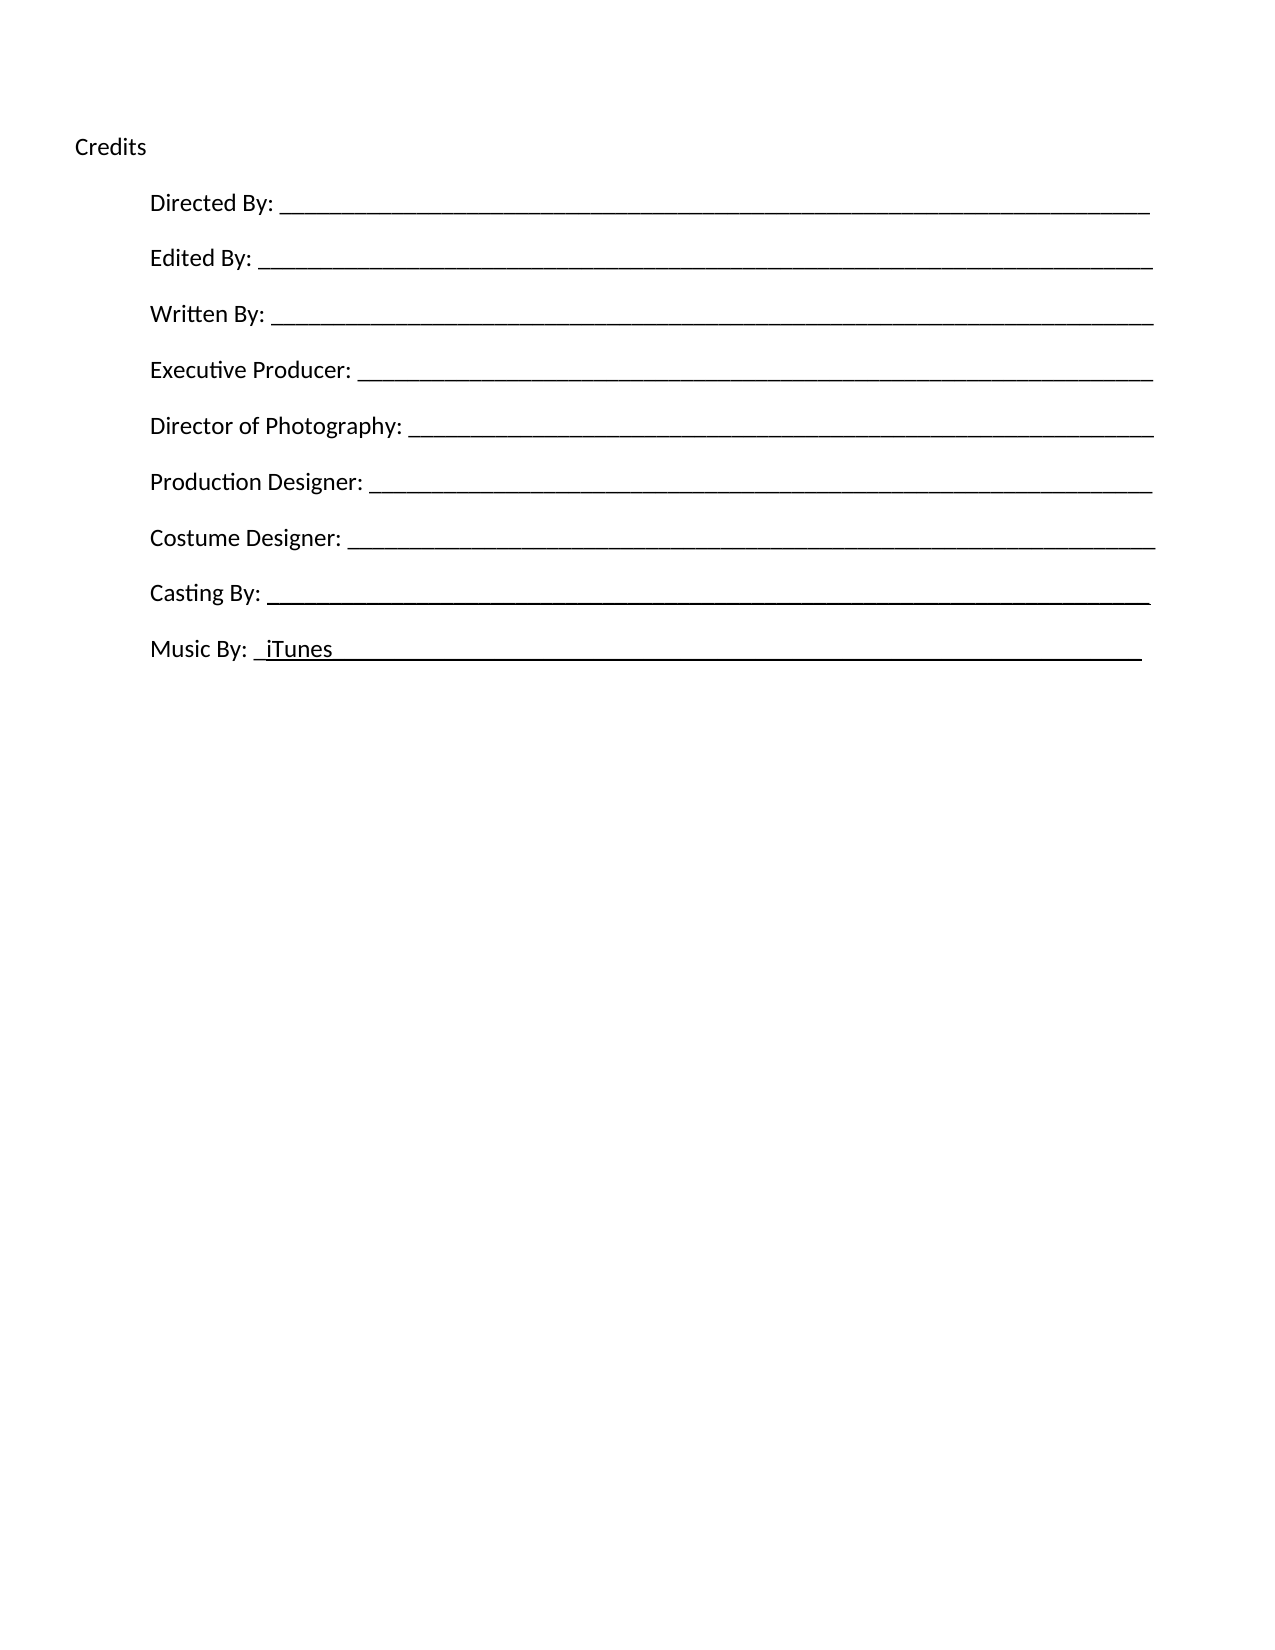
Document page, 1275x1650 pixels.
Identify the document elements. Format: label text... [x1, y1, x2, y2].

text Production Designer: _______________________________________________________________ [75, 466, 1200, 496]
text Director of Photography: ____________________________________________________________ [75, 410, 1200, 441]
text Written By: _______________________________________________________________________ [75, 298, 1200, 329]
text Executive Producer: ________________________________________________________________ [75, 354, 1200, 385]
text Casting By: _______________________________________________________________________ [75, 577, 1200, 608]
text Costume Designer: _________________________________________________________________ [75, 522, 1200, 552]
text Directed By: ______________________________________________________________________ [75, 187, 1200, 217]
text Edited By: ________________________________________________________________________ [75, 242, 1200, 273]
text Music By: _iTunes_________________________________________________________________ [75, 633, 1200, 664]
text Credits [75, 131, 1200, 161]
